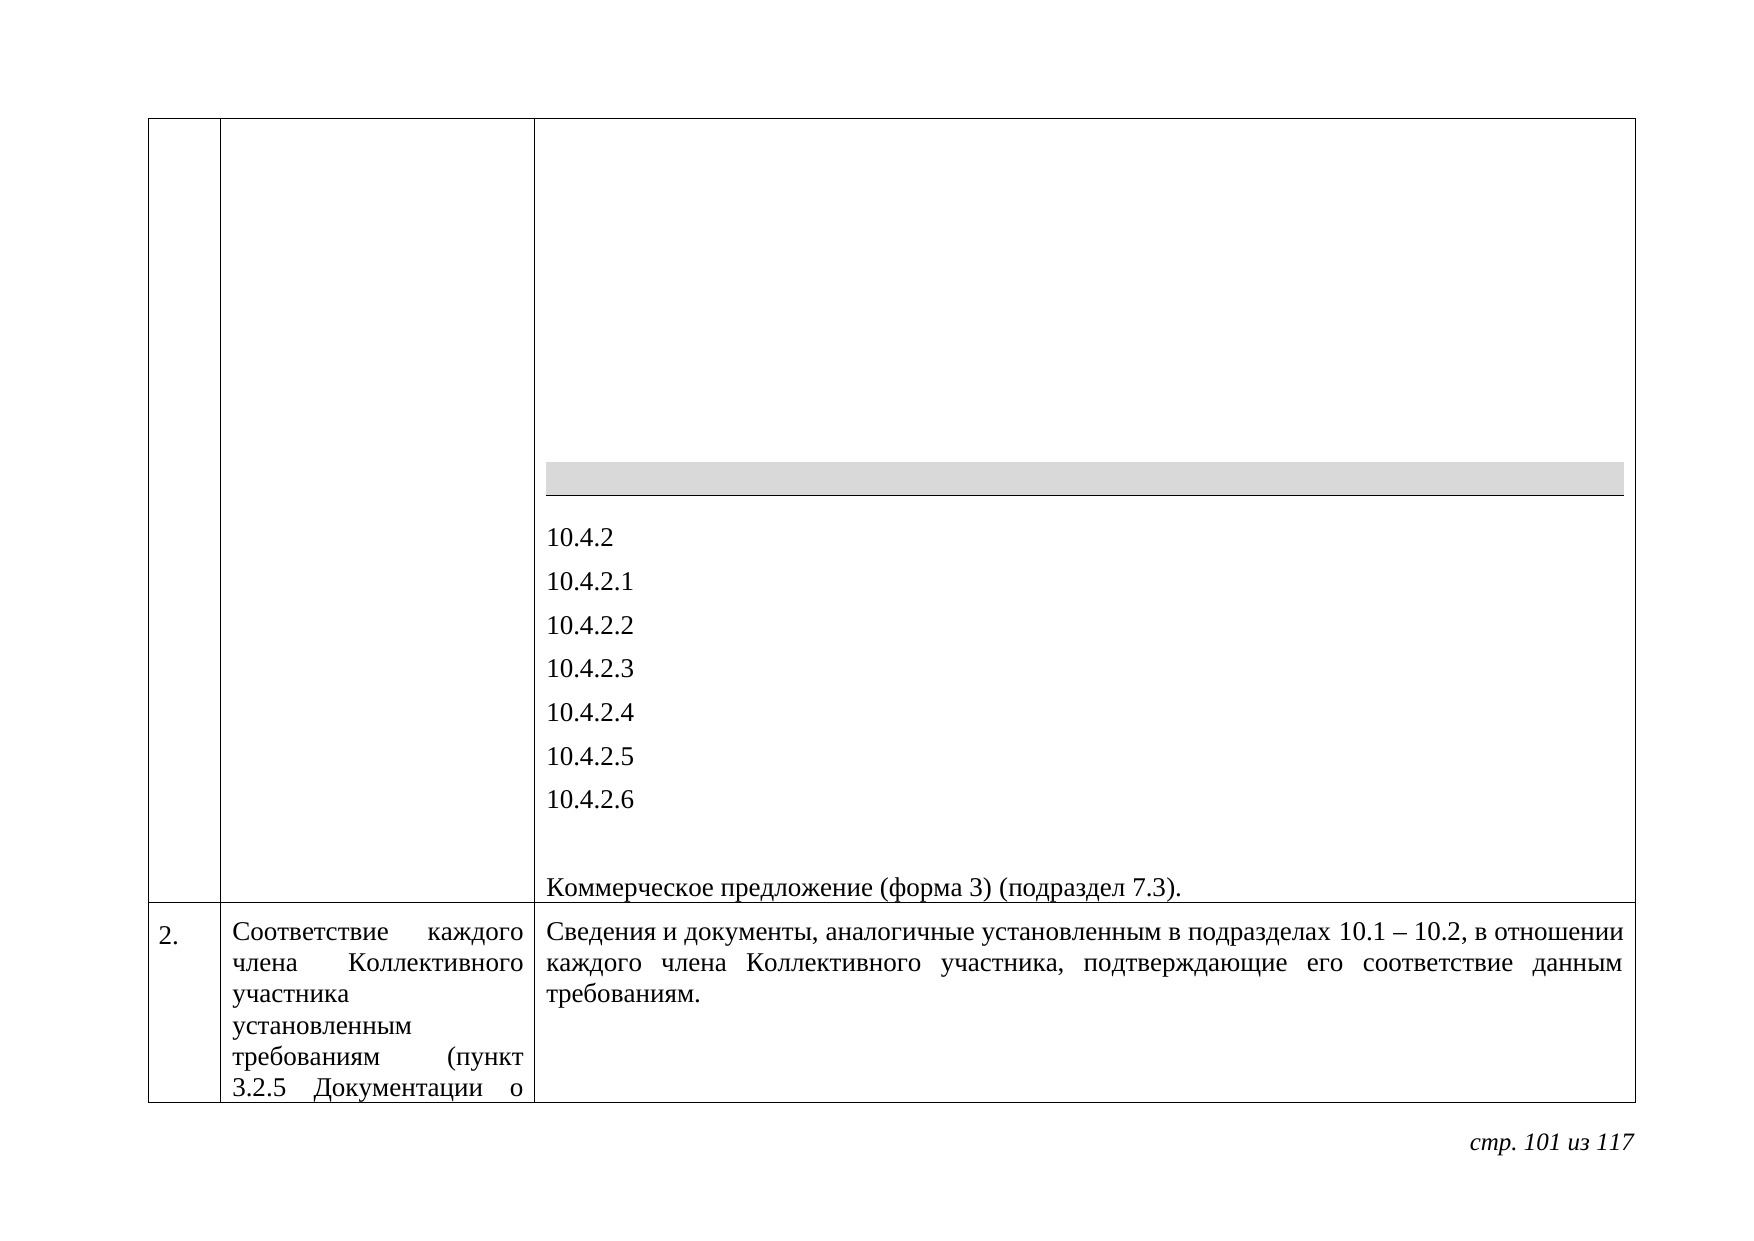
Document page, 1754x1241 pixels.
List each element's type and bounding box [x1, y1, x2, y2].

table_cell [149, 119, 220, 902]
table_cell [221, 119, 534, 902]
table_cell [149, 903, 220, 1102]
table_cell [535, 903, 1635, 1102]
table_cell [221, 903, 534, 1102]
table_cell [535, 119, 1635, 902]
